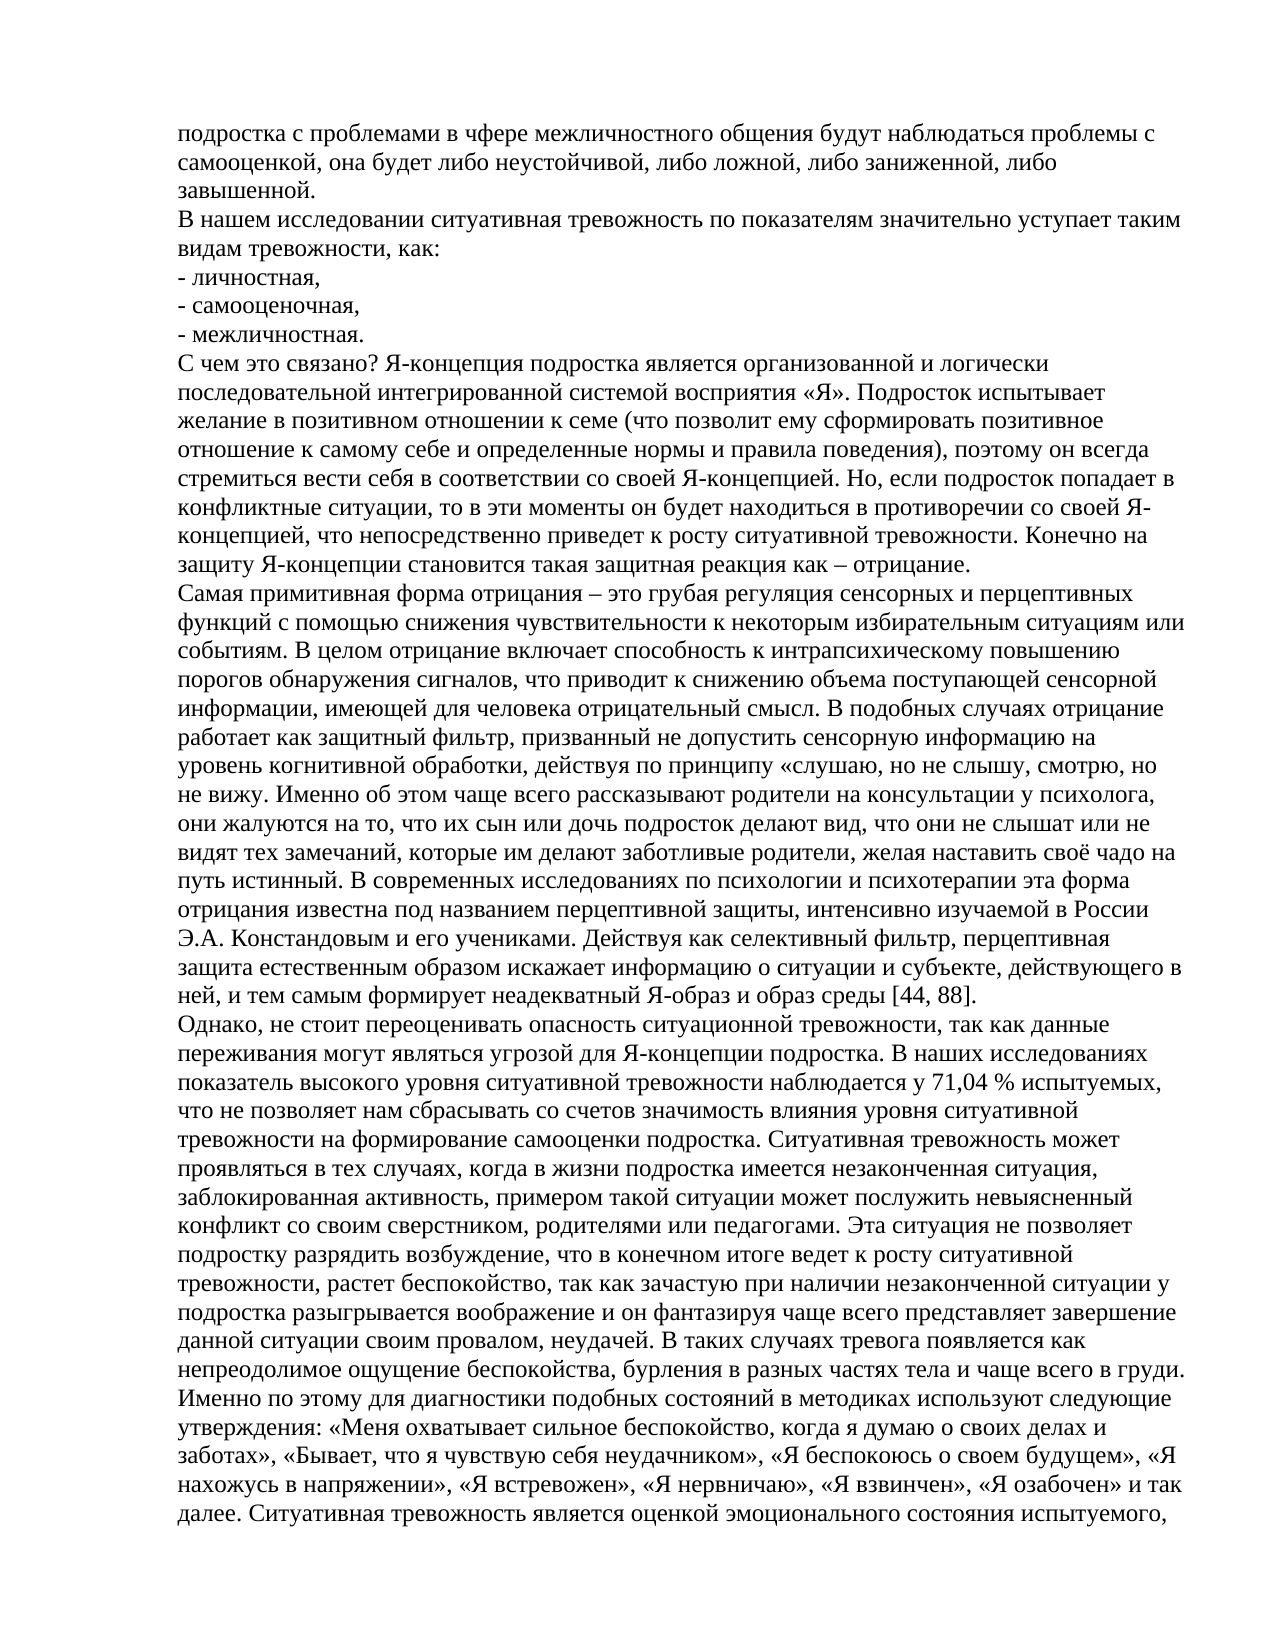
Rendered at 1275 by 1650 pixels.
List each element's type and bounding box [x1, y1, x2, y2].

text [177, 118, 1186, 1527]
